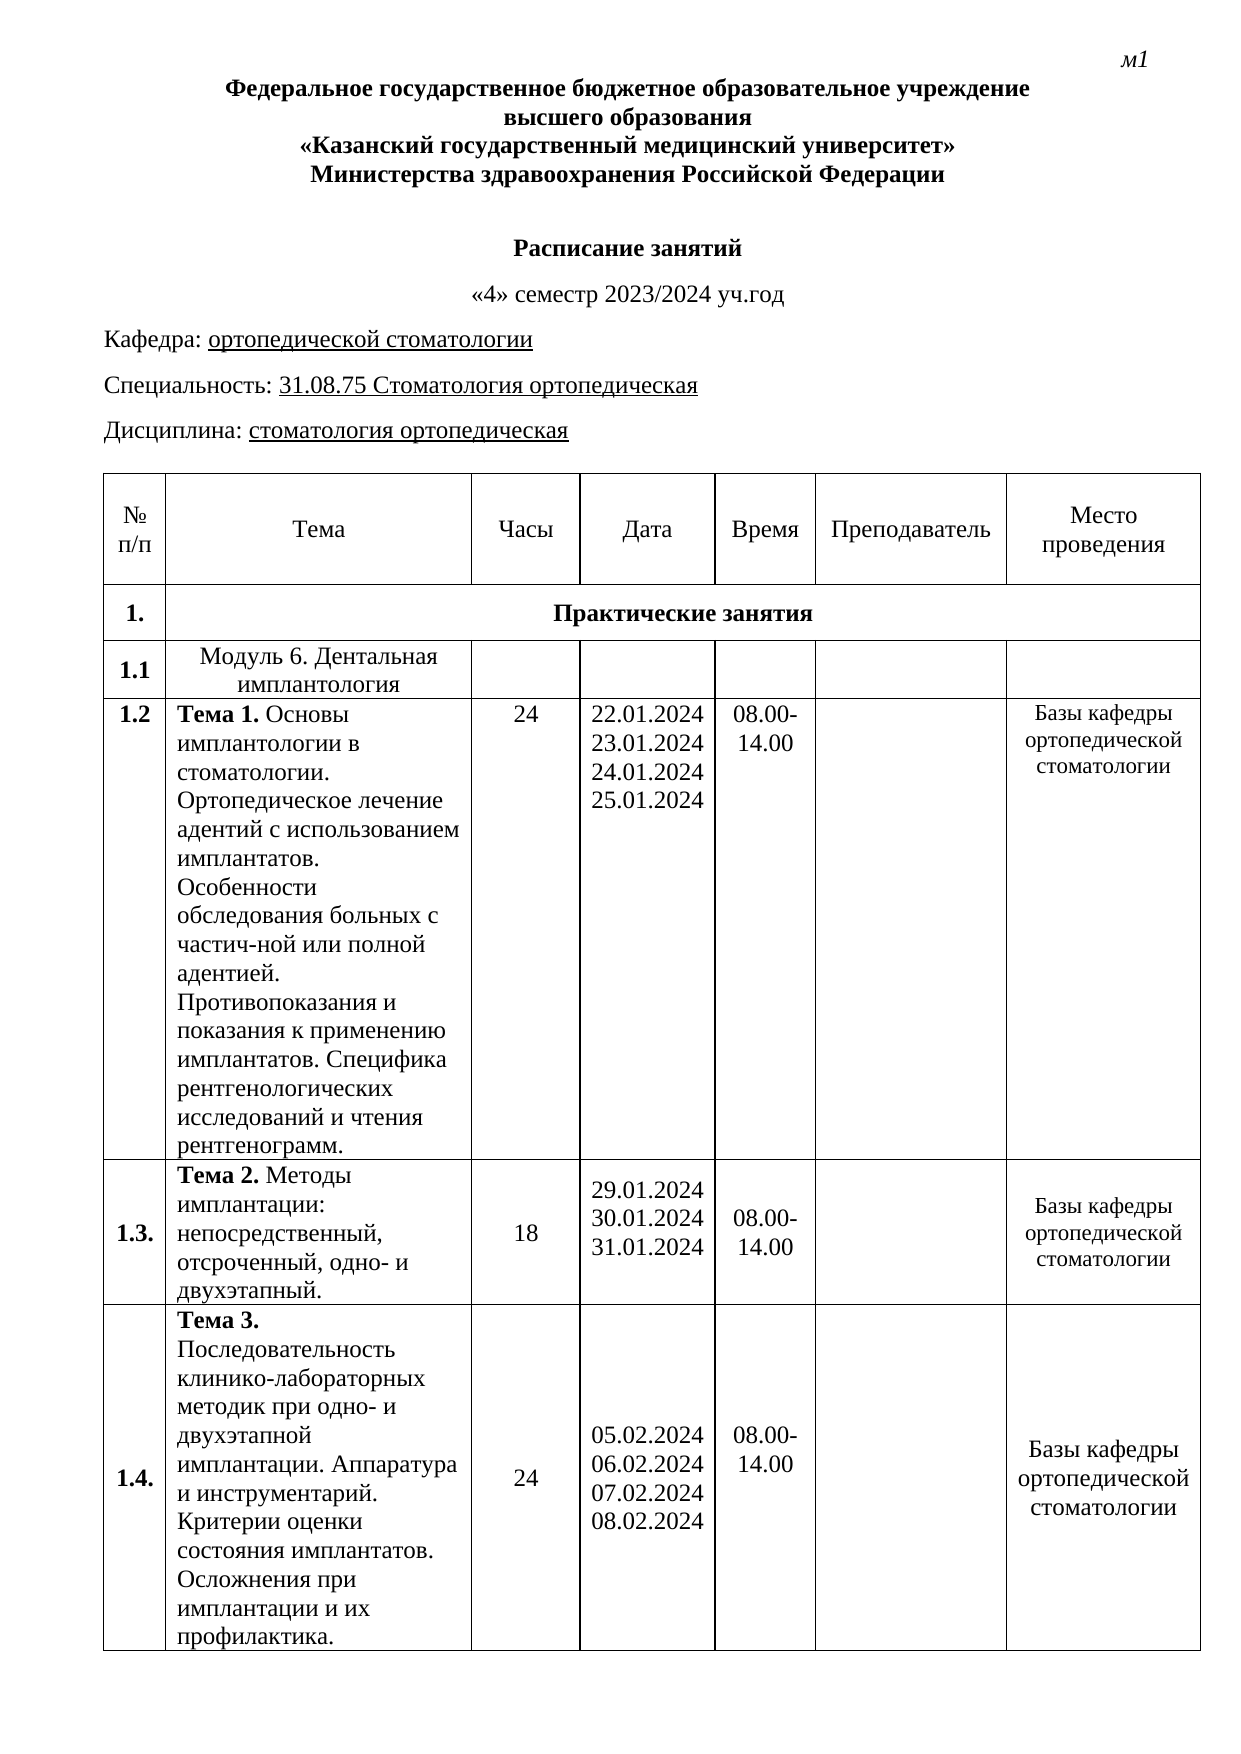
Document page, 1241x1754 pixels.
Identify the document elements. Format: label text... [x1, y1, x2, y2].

text «4» семестр 2023/2024 уч.год [103, 279, 1152, 308]
table_cell Практические занятия [166, 585, 1200, 640]
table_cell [1007, 1305, 1200, 1650]
table_cell 1. [104, 585, 165, 640]
table_cell [816, 1160, 1006, 1304]
table_cell 1.4. [104, 1305, 165, 1650]
table_header Часы [472, 474, 579, 584]
subtitle «Казанский государственный медицинский университет» [103, 131, 1152, 159]
table_cell [816, 641, 1006, 698]
table_cell 08.00-14.00 [716, 699, 815, 1159]
subtitle высшего образования [103, 102, 1152, 131]
text Расписание занятий [103, 233, 1152, 262]
text Дисциплина: стоматология ортопедическая [103, 415, 1152, 444]
subtitle Министерства здравоохранения Российской Федерации [103, 159, 1152, 188]
table_cell 1.1 [104, 641, 165, 698]
table_header Преподаватель [816, 474, 1006, 584]
table_header Дата [581, 474, 714, 584]
table_cell [1007, 641, 1200, 698]
subtitle Федеральное государственное бюджетное образовательное учреждение [103, 73, 1152, 102]
table_cell 18 [472, 1160, 579, 1304]
table_cell Тема 2. Методы имплантации: непосредственный, отсроченный, одно- и двухэтапный. [166, 1160, 471, 1304]
table_header Время [716, 474, 815, 584]
table_cell [816, 1305, 1006, 1650]
table_cell 08.00-14.00 [716, 1160, 815, 1304]
table_cell 1.2 [104, 699, 165, 1159]
table_cell 05.02.2024 06.02.2024 07.02.2024 08.02.2024 [581, 1305, 714, 1650]
table_header Место проведения [1007, 474, 1200, 584]
table_cell Тема 1. Основы имплантологии в стоматологии. Ортопедическое лечение адентий с использованием имплантатов. Особенности обследования больных с частич-ной или полной адентией. Противопоказания и показания к применению имплантатов. Специфика рентгенологических исследований и чтения рентгенограмм. [166, 699, 471, 1159]
table_cell Модуль 6. Дентальная имплантология [166, 641, 471, 698]
table_header Тема [166, 474, 471, 584]
table_cell [716, 641, 815, 698]
table_cell Базы кафедры ортопедической стоматологии [1007, 1160, 1200, 1304]
table_header № п/п [104, 474, 165, 584]
table_cell 24 [472, 699, 579, 1159]
text м1 [103, 44, 1152, 73]
table_cell [581, 641, 714, 698]
table_cell 24 [472, 1305, 579, 1650]
table_cell Базы кафедры ортопедической стоматологии [1007, 699, 1200, 1159]
text Специальность: 31.08.75 Стоматология ортопедическая [103, 370, 1152, 398]
table_cell 1.3. [104, 1160, 165, 1304]
table_cell Тема 3. Последовательность клинико-лабораторных методик при одно- и двухэтапной имплантации. Аппаратура и инструментарий. Критерии оценки состояния имплантатов. Осложнения при имплантации и их профилактика. [166, 1305, 471, 1650]
text Кафедра: ортопедической стоматологии [103, 324, 1152, 353]
table_cell [816, 699, 1006, 1159]
table_cell 08.00-14.00 [716, 1305, 815, 1650]
table_cell [472, 641, 579, 698]
table_cell 22.01.2024 23.01.2024 24.01.2024 25.01.2024 [581, 699, 714, 1159]
table_cell 29.01.2024 30.01.2024 31.01.2024 [581, 1160, 714, 1304]
